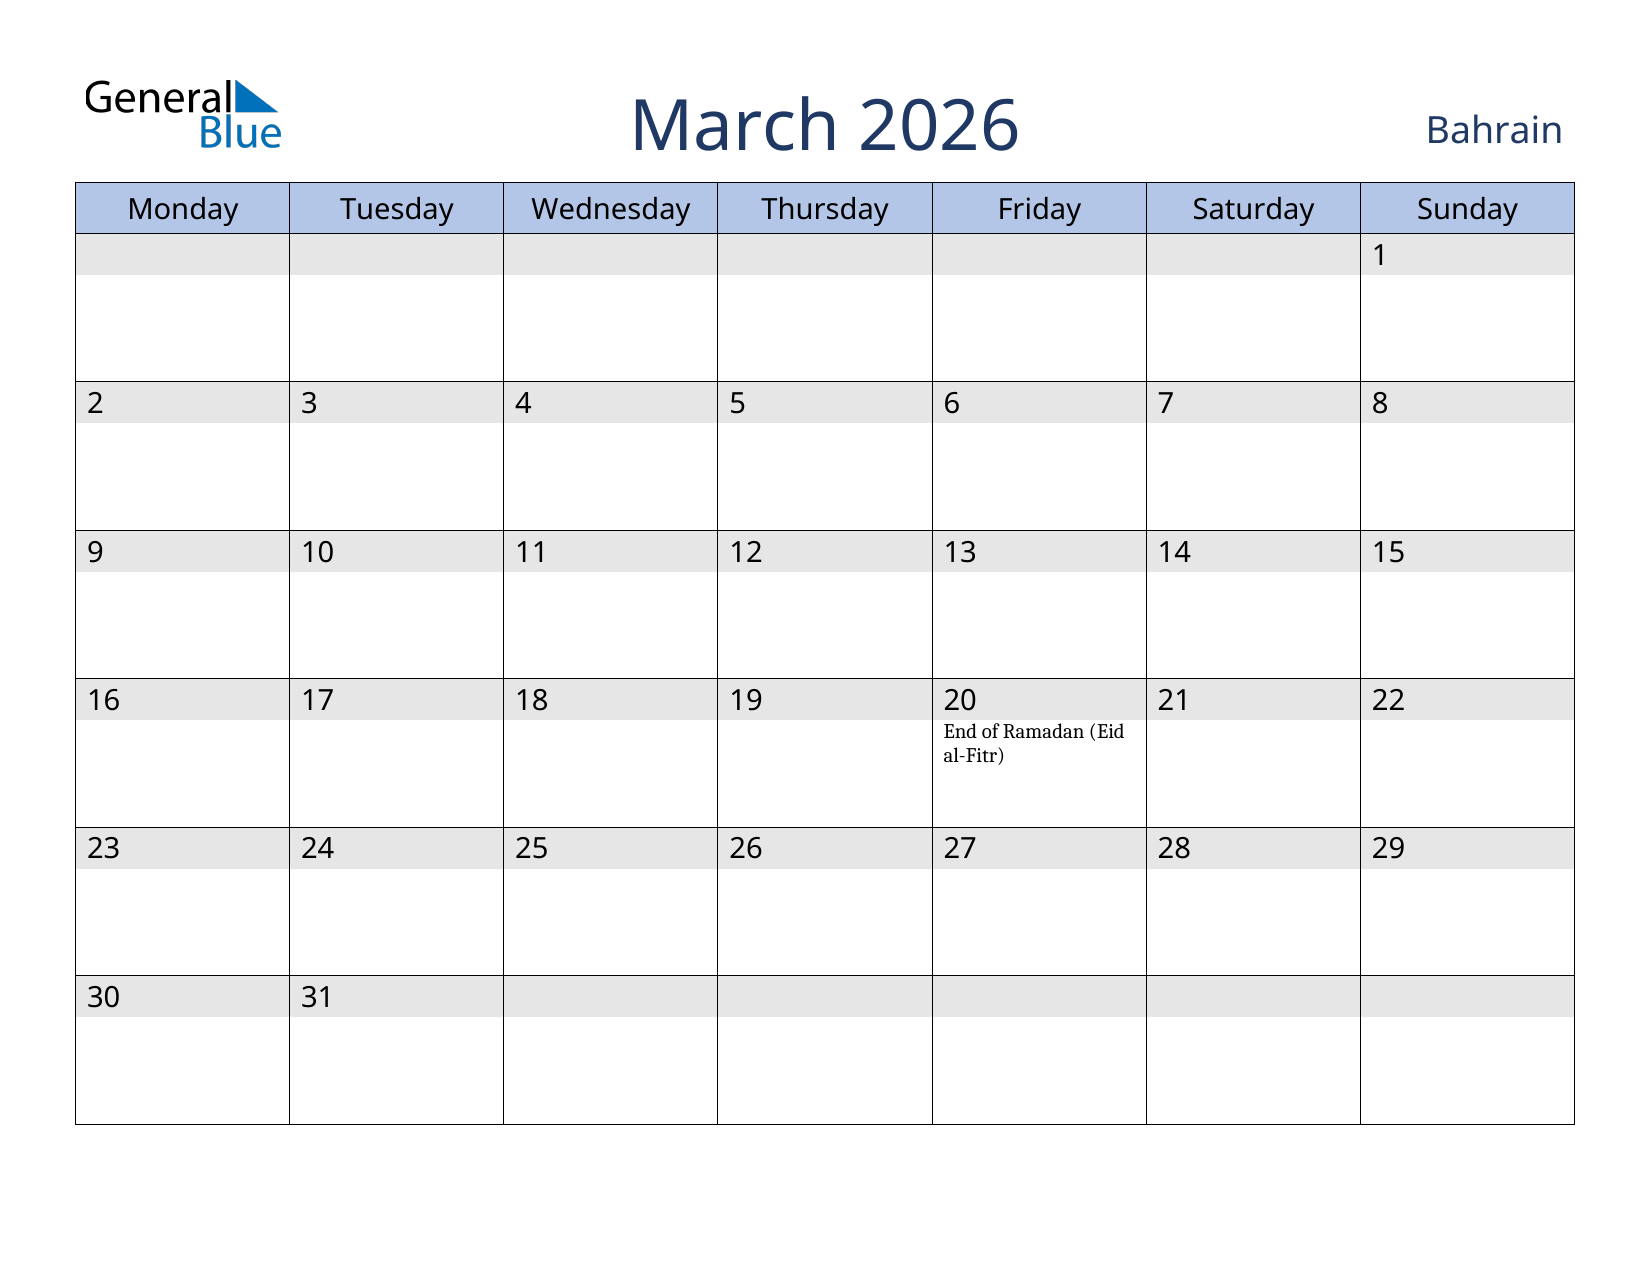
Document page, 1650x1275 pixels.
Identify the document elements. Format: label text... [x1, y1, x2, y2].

table_cell [290, 1017, 503, 1123]
table_cell [290, 234, 503, 275]
table_cell [76, 1017, 289, 1123]
table_cell [76, 720, 289, 827]
table_cell [1361, 572, 1574, 678]
table_cell [290, 275, 503, 381]
table_cell 19 [718, 679, 932, 720]
table_cell [1147, 720, 1360, 827]
table_cell [504, 869, 717, 975]
table_cell [718, 275, 932, 381]
table_cell [76, 234, 289, 275]
table_cell [290, 572, 503, 678]
table_cell [1147, 572, 1360, 678]
table_cell [290, 720, 503, 827]
table_cell [1361, 976, 1574, 1017]
table_cell [76, 423, 289, 530]
table_cell 1 [1361, 234, 1574, 275]
table_cell 30 [76, 976, 289, 1017]
table_cell [933, 1017, 1146, 1123]
table_cell 4 [504, 382, 717, 423]
table_cell [504, 976, 717, 1017]
table_cell [290, 869, 503, 975]
table_cell [718, 1017, 932, 1123]
table_header Bahrain [1146, 75, 1574, 182]
table_cell [76, 869, 289, 975]
table_cell 15 [1361, 531, 1574, 572]
table_cell 28 [1147, 828, 1360, 869]
table_cell 20 [933, 679, 1146, 720]
table_cell 18 [504, 679, 717, 720]
table_cell [1147, 234, 1360, 275]
table_cell 2 [76, 382, 289, 423]
table_cell [290, 423, 503, 530]
table_cell 13 [933, 531, 1146, 572]
table_cell [718, 234, 932, 275]
table_cell [718, 572, 932, 678]
table_cell [504, 234, 717, 275]
table_cell 29 [1361, 828, 1574, 869]
table_cell [718, 423, 932, 530]
table_cell 17 [290, 679, 503, 720]
table_cell 12 [718, 531, 932, 572]
table_cell 10 [290, 531, 503, 572]
table_cell End of Ramadan (Eid al-Fitr) [933, 720, 1146, 827]
table_cell [1147, 869, 1360, 975]
table_cell [504, 720, 717, 827]
table_cell [1147, 423, 1360, 530]
table_cell 16 [76, 679, 289, 720]
table_cell [933, 976, 1146, 1017]
table_cell [1361, 423, 1574, 530]
table_cell Friday [933, 183, 1146, 233]
table_cell [504, 275, 717, 381]
table_header March 2026 [504, 75, 1146, 182]
table_cell [504, 423, 717, 530]
table_cell [718, 976, 932, 1017]
table_cell 5 [718, 382, 932, 423]
table_cell 14 [1147, 531, 1360, 572]
table_cell [76, 572, 289, 678]
table_cell 6 [933, 382, 1146, 423]
table_cell 25 [504, 828, 717, 869]
table_cell 24 [290, 828, 503, 869]
table_cell 7 [1147, 382, 1360, 423]
table_cell 21 [1147, 679, 1360, 720]
table_cell [718, 869, 932, 975]
table_cell [1147, 275, 1360, 381]
table_cell 27 [933, 828, 1146, 869]
table_cell [933, 234, 1146, 275]
table_cell 22 [1361, 679, 1574, 720]
table_cell [1361, 275, 1574, 381]
table_cell Saturday [1147, 183, 1360, 233]
table_cell Monday [76, 183, 289, 233]
table_cell [1147, 976, 1360, 1017]
table_cell 31 [290, 976, 503, 1017]
table_cell Tuesday [290, 183, 503, 233]
table_cell 26 [718, 828, 932, 869]
table_cell [1147, 1017, 1360, 1123]
table_cell [718, 720, 932, 827]
table_cell 11 [504, 531, 717, 572]
table_cell 3 [290, 382, 503, 423]
table_cell [933, 275, 1146, 381]
table_cell [1361, 1017, 1574, 1123]
table_cell [504, 1017, 717, 1123]
table_cell [933, 869, 1146, 975]
table_cell [1361, 869, 1574, 975]
table_cell [1361, 720, 1574, 827]
table_cell Wednesday [504, 183, 717, 233]
table_cell [76, 275, 289, 381]
table_cell Sunday [1361, 183, 1574, 233]
table_cell [933, 423, 1146, 530]
table_cell 8 [1361, 382, 1574, 423]
table_cell 23 [76, 828, 289, 869]
table_header [76, 75, 503, 182]
table_cell Thursday [718, 183, 932, 233]
table_cell [504, 572, 717, 678]
table_cell 9 [76, 531, 289, 572]
picture [86, 80, 281, 148]
table_cell [933, 572, 1146, 678]
